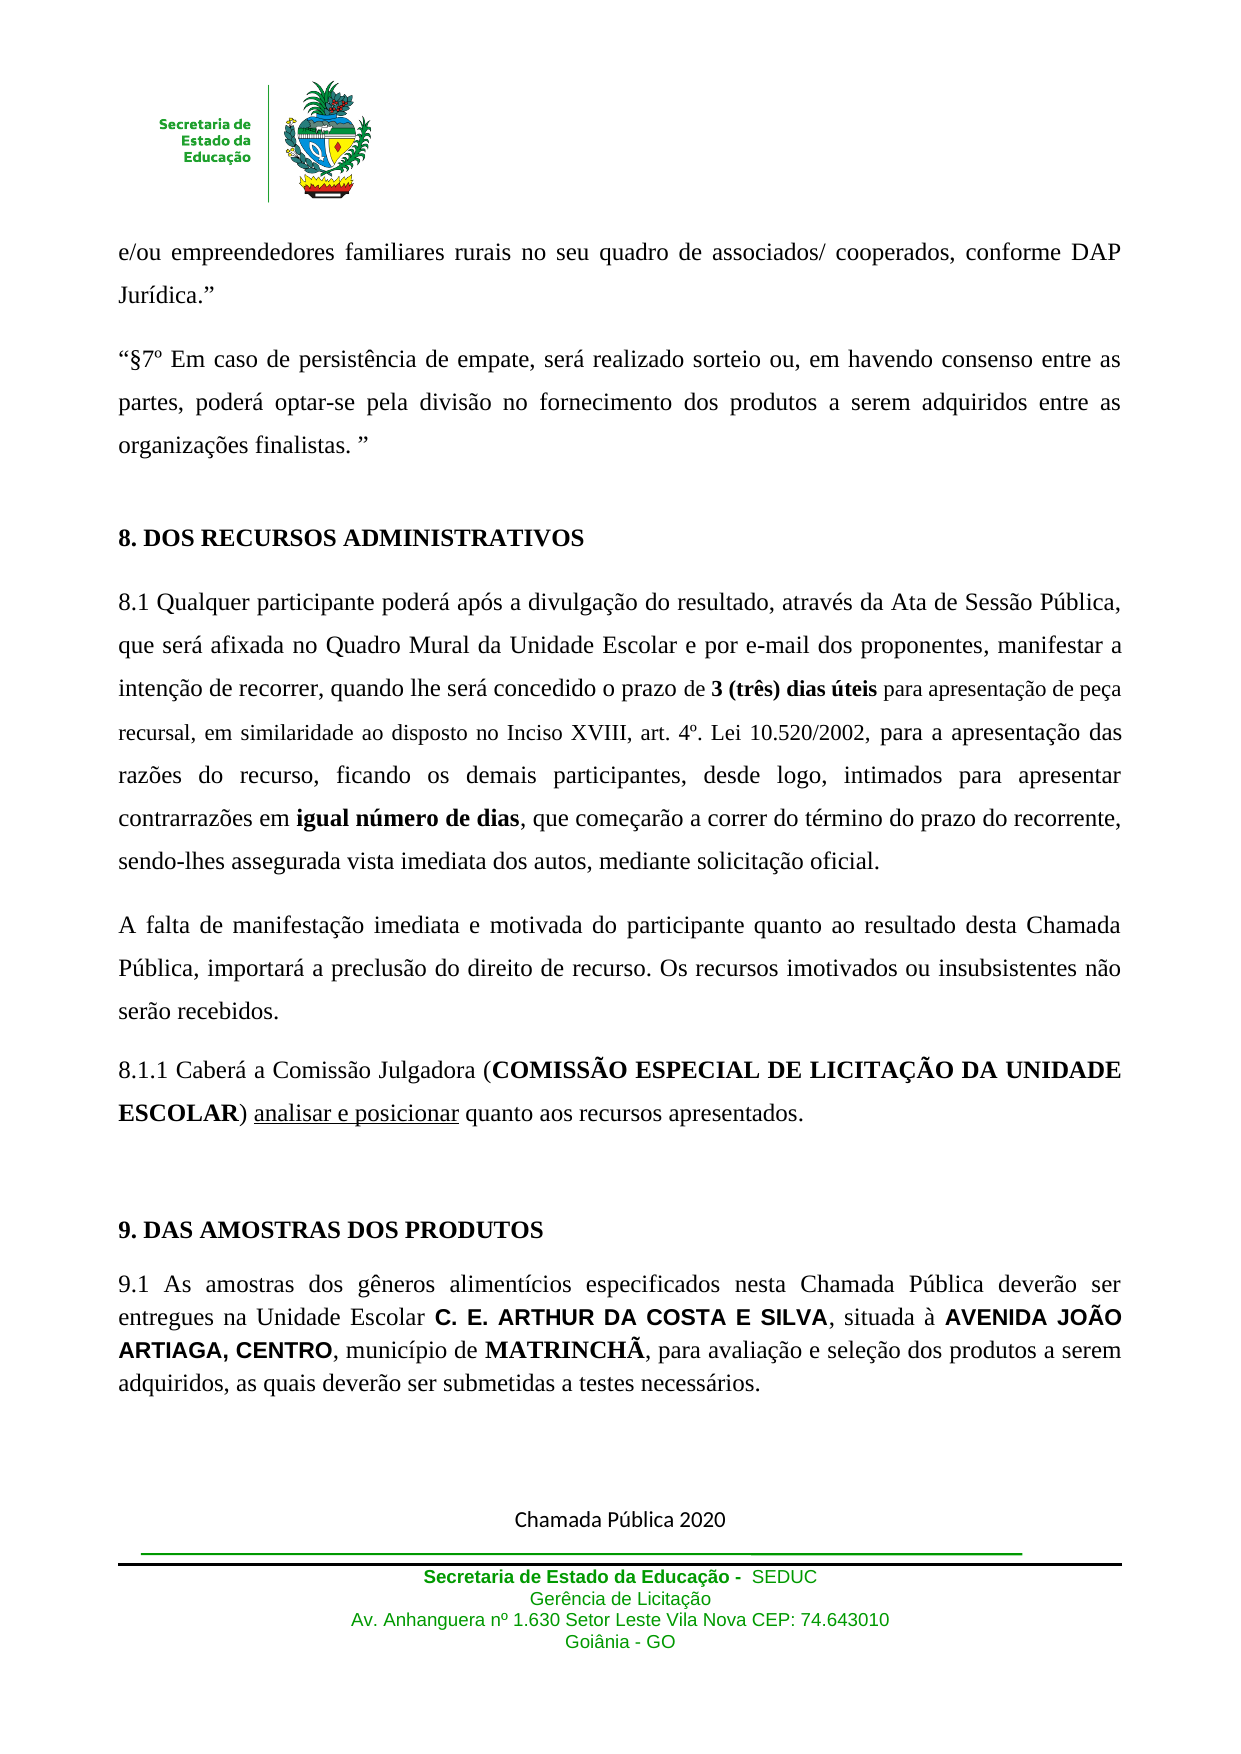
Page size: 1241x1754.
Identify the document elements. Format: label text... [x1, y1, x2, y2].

picture [118, 73, 412, 210]
text 8.1 Qualquer participante poderá após a divulgação do resultado, através da Ata de Sessão Pública, que será afixada no Quadro Mural da Unidade Escolar e por e-mail dos proponentes, manifestar a intenção de recorrer, quando lhe será concedido o prazo de 3 (três) dias úteis para apresentação de peça recursal, em similaridade ao disposto no Inciso XVIII, art. 4º. Lei 10.520/2002, para a apresentação das razões do recurso, ficando os demais participantes, desde logo, intimados para apresentar contrarrazões em igual número de dias, que começarão a correr do término do prazo do recorrente, sendo-lhes assegurada vista imediata dos autos, mediante solicitação oficial. [118, 587, 1122, 875]
text 8. DOS RECURSOS ADMINISTRATIVOS [118, 523, 1122, 552]
text 9.1 As amostras dos gêneros alimentícios especificados nesta Chamada Pública deverão ser entregues na Unidade Escolar C. E. ARTHUR DA COSTA E SILVA, situada à AVENIDA JOÃO ARTIAGA, CENTRO, município de MATRINCHÃ, para avaliação e seleção dos produtos a serem adquiridos, as quais deverão ser submetidas a testes necessários. [118, 1269, 1122, 1397]
text A falta de manifestação imediata e motivada do participante quanto ao resultado desta Chamada Pública, importará a preclusão do direito de recurso. Os recursos imotivados ou insubsistentes não serão recebidos. [118, 910, 1122, 1025]
text 9. DAS AMOSTRAS DOS PRODUTOS [118, 1216, 1028, 1244]
text “§7º Em caso de persistência de empate, será realizado sorteio ou, em havendo consenso entre as partes, poderá optar-se pela divisão no fornecimento dos produtos a serem adquiridos entre as organizações finalistas. ” [118, 344, 1122, 459]
text 8.1.1 Caberá a Comissão Julgadora (COMISSÃO ESPECIAL DE LICITAÇÃO DA UNIDADE ESCOLAR) analisar e posicionar quanto aos recursos apresentados. [118, 1055, 1122, 1127]
